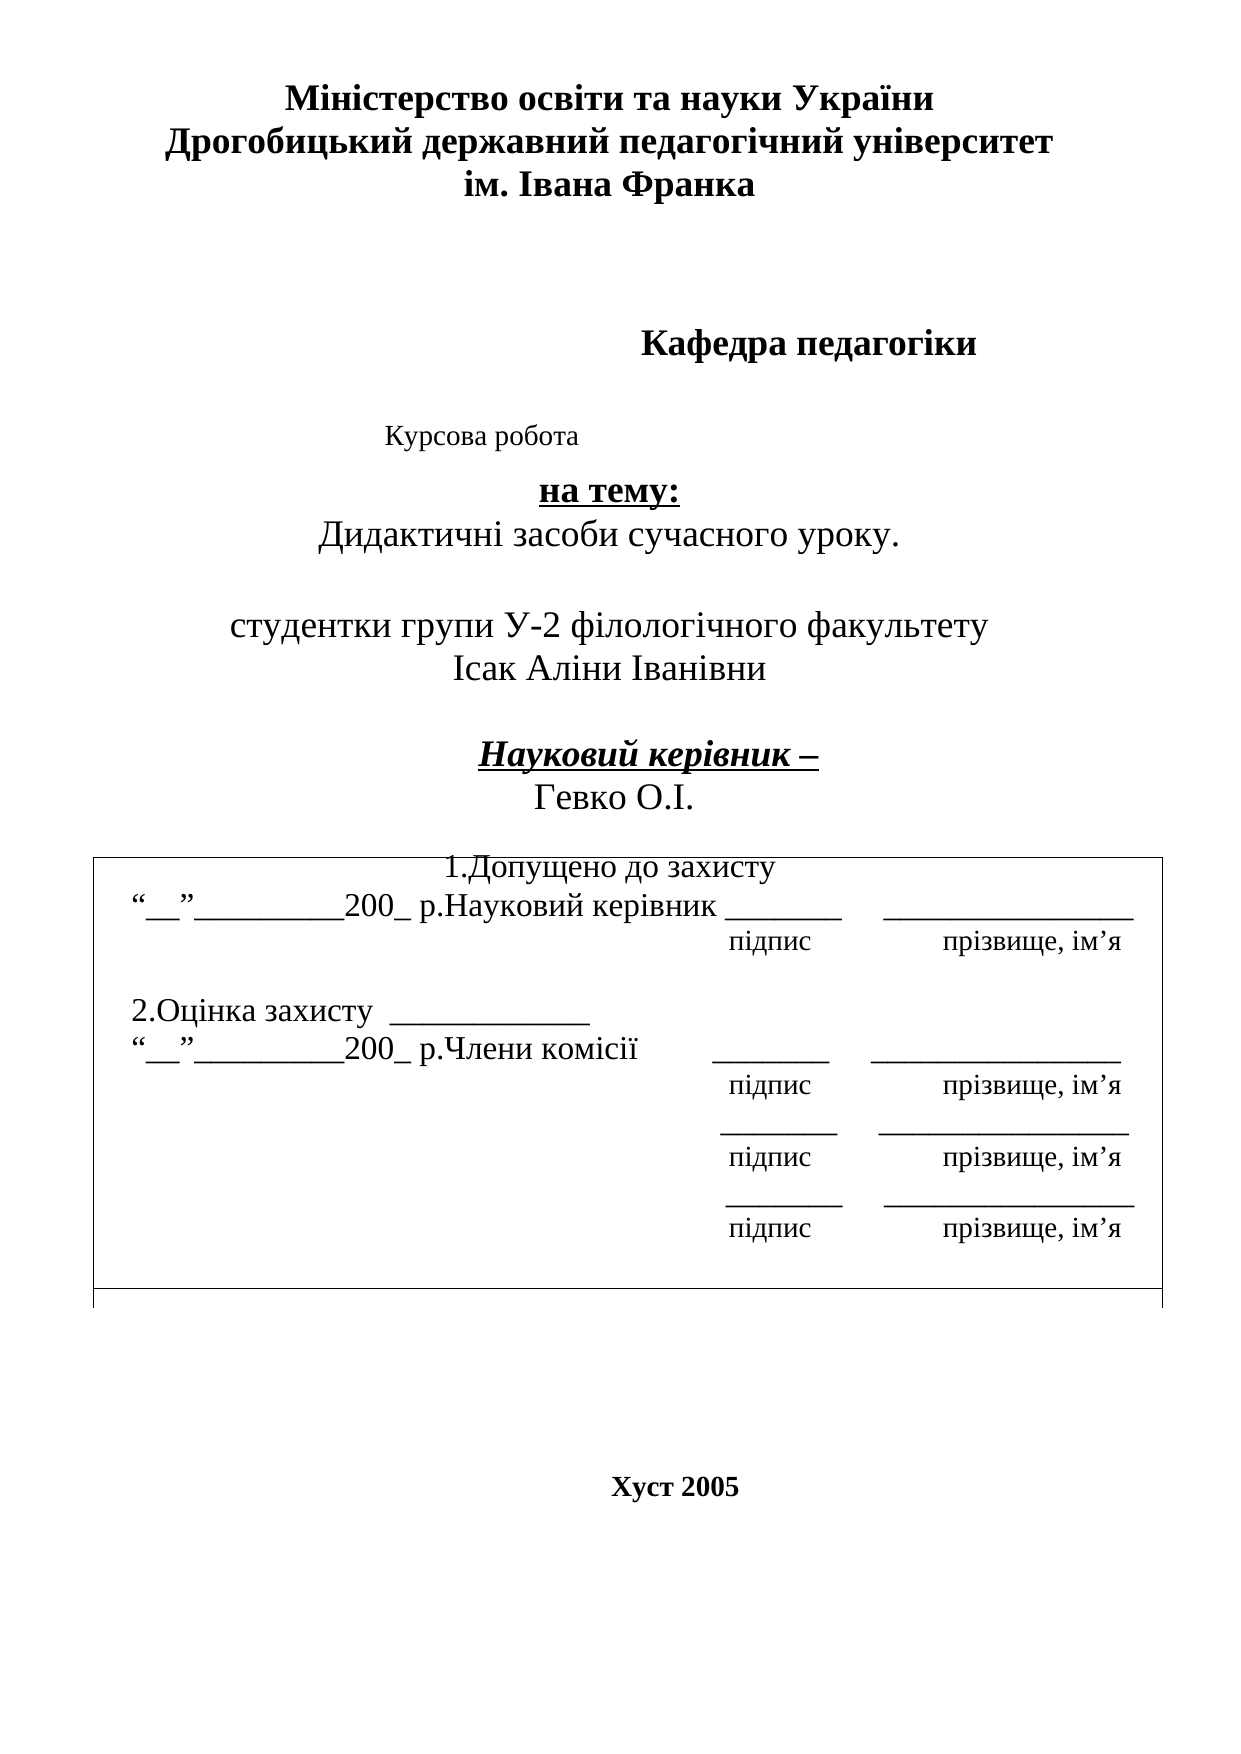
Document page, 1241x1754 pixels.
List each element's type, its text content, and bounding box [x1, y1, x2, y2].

text Дидактичні засоби сучасного уроку. [56, 511, 1162, 554]
text “__”_________200_ р.Науковий керівник _______ _______________ [131, 885, 1162, 923]
text _______ _______________ [704, 1100, 1162, 1139]
text Дрогобицький державний педагогічний університет [56, 118, 1162, 161]
subtitle Науковий керівник – [187, 731, 1162, 774]
text ім. Івана Франка [56, 161, 1162, 204]
text підпис прізвище, ім’я [131, 1211, 1162, 1244]
text 2.Оцінка захисту ____________ [131, 990, 1162, 1028]
subtitle Курсова робота [187, 418, 1240, 451]
text підпис прізвище, ім’я _______ _______________ [131, 1139, 1162, 1211]
text Ісак Аліни Іванівни [56, 645, 1162, 688]
subtitle Кафедра педагогіки [187, 320, 1162, 363]
text “__”_________200_ р.Члени комісії _______ _______________ [131, 1028, 1162, 1067]
text 1.Допущено до захисту [56, 846, 1162, 885]
text студентки групи У-2 філологічного факультету [56, 602, 1162, 645]
subtitle Хуст 2005 [187, 1469, 1162, 1503]
text підпис прізвище, ім’я [131, 923, 1162, 957]
title Міністерство освіти та науки України [56, 75, 1162, 118]
text Гевко О.І. [56, 774, 1162, 818]
text на тему: [56, 468, 1162, 511]
text підпис прізвище, ім’я [131, 1067, 1162, 1100]
